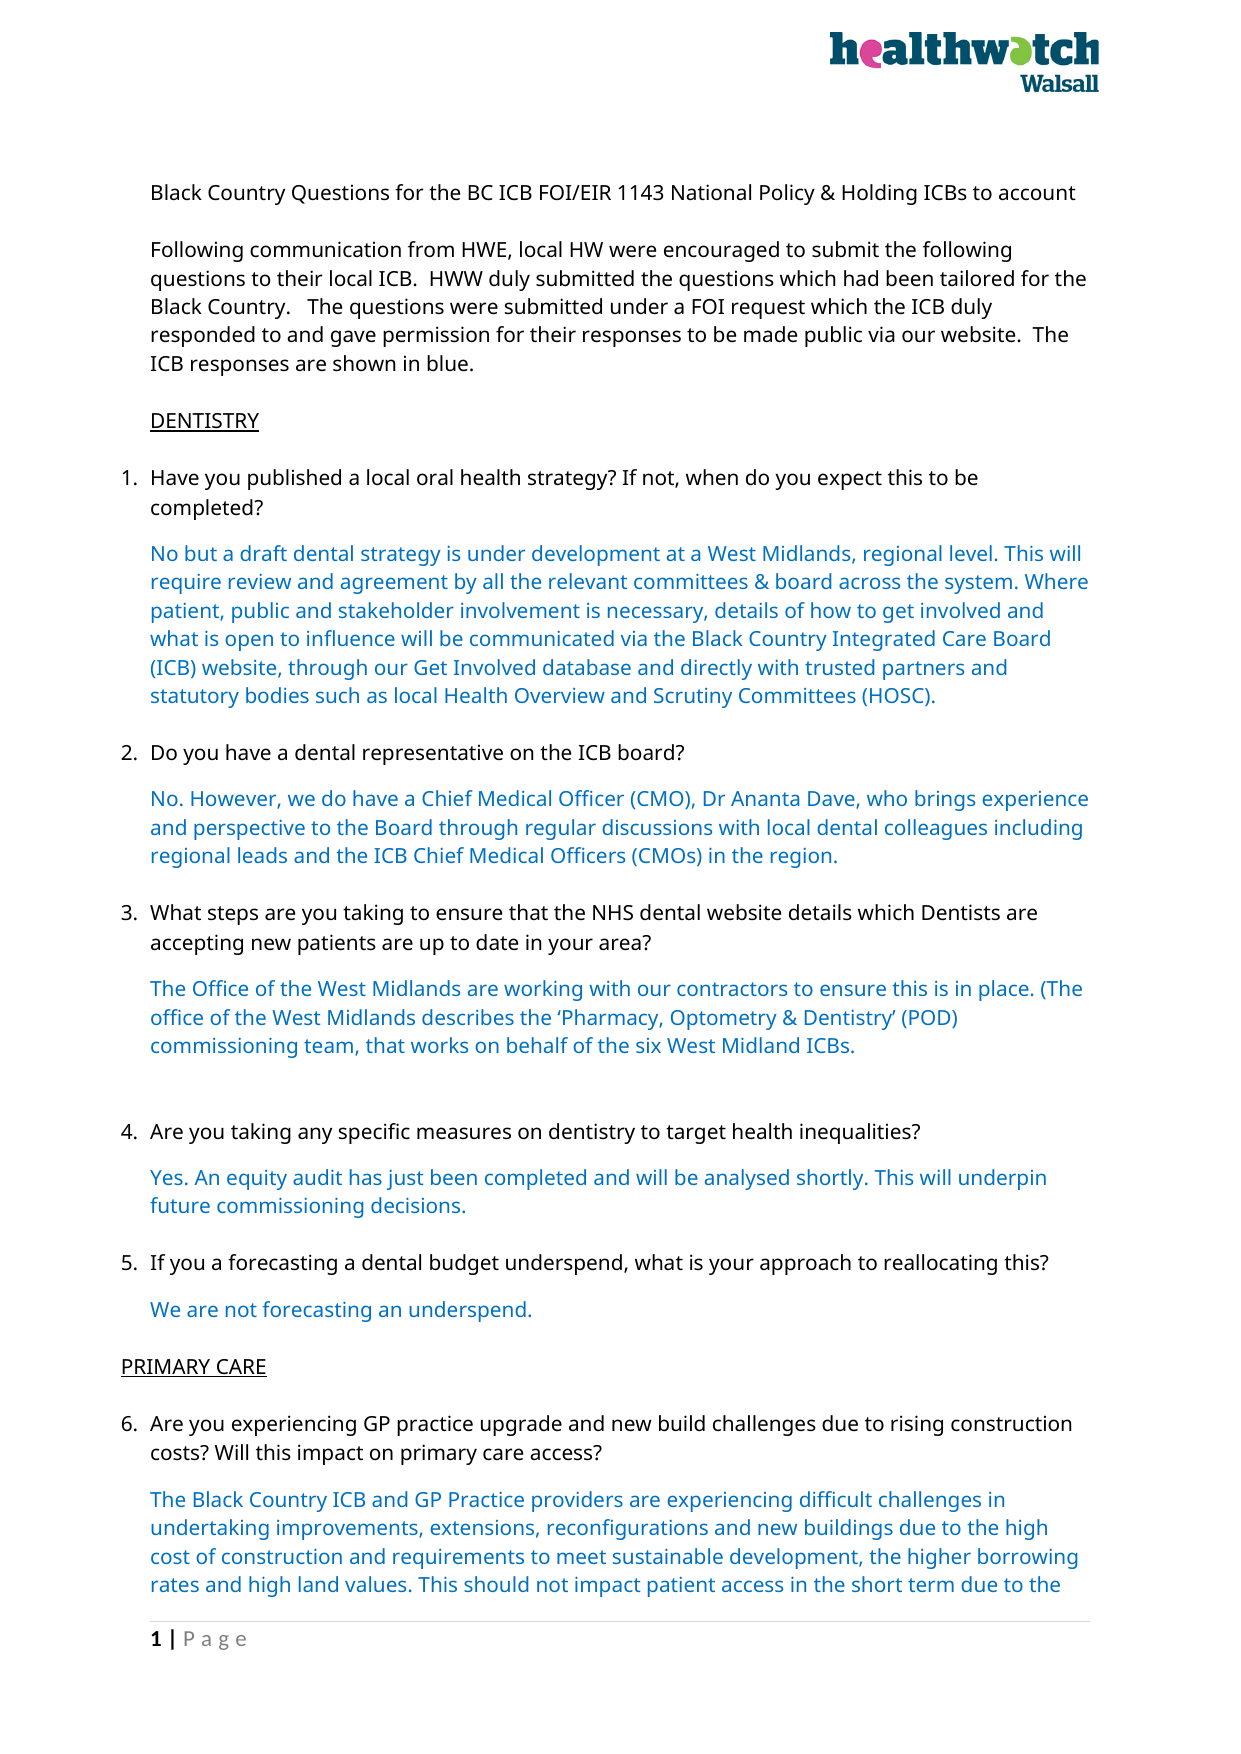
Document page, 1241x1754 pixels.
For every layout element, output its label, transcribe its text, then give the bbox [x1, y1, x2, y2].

list Do you have a dental representative on the ICB board? [121, 738, 1090, 767]
text Yes. An equity audit has just been completed and will be analysed shortly. This will underpin future commissioning decisions. [150, 1163, 1090, 1220]
list Are you taking any specific measures on dentistry to target health inequalities? [121, 1117, 1090, 1145]
list What steps are you taking to ensure that the NHS dental website details which Dentists are accepting new patients are up to date in your area? [121, 898, 1090, 957]
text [150, 1485, 1090, 1599]
text No but a draft dental strategy is under development at a West Midlands, regional level. This will require review and agreement by all the relevant committees & board across the system. Where patient, public and stakeholder involvement is necessary, details of how to get involved and what is open to influence will be communicated via the Black Country Integrated Care Board (ICB) website, through our Get Involved database and directly with trusted partners and statutory bodies such as local Health Overview and Scrutiny Committees (HOSC). [150, 539, 1090, 710]
text We are not forecasting an underspend. [150, 1295, 1090, 1323]
text The Office of the West Midlands are working with our contractors to ensure this is in place. (The office of the West Midlands describes the ‘Pharmacy, Optometry & Dentistry’ (POD) commissioning team, that works on behalf of the six West Midland ICBs. [150, 974, 1090, 1060]
text Following communication from HWE, local HW were encouraged to submit the following questions to their local ICB. HWW duly submitted the questions which had been tailored for the Black Country. The questions were submitted under a FOI request which the ICB duly responded to and gave permission for their responses to be made public via our website. The ICB responses are shown in blue. [150, 235, 1090, 377]
text No. However, we do have a Chief Medical Officer (CMO), Dr Ananta Dave, who brings experience and perspective to the Board through regular discussions with local dental colleagues including regional leads and the ICB Chief Medical Officers (CMOs) in the region. [150, 784, 1090, 870]
text Black Country Questions for the BC ICB FOI/EIR 1143 National Policy & Holding ICBs to account [150, 178, 1090, 207]
list Have you published a local oral health strategy? If not, when do you expect this to be completed? [121, 463, 1090, 521]
text PRIMARY CARE [121, 1352, 1090, 1380]
text DENTISTRY [150, 406, 1090, 434]
list If you a forecasting a dental budget underspend, what is your approach to reallocating this? [121, 1248, 1090, 1277]
picture [1087, 32, 1099, 41]
picture [830, 32, 1099, 94]
list Are you experiencing GP practice upgrade and new build challenges due to rising construction costs? Will this impact on primary care access? [121, 1409, 1090, 1467]
